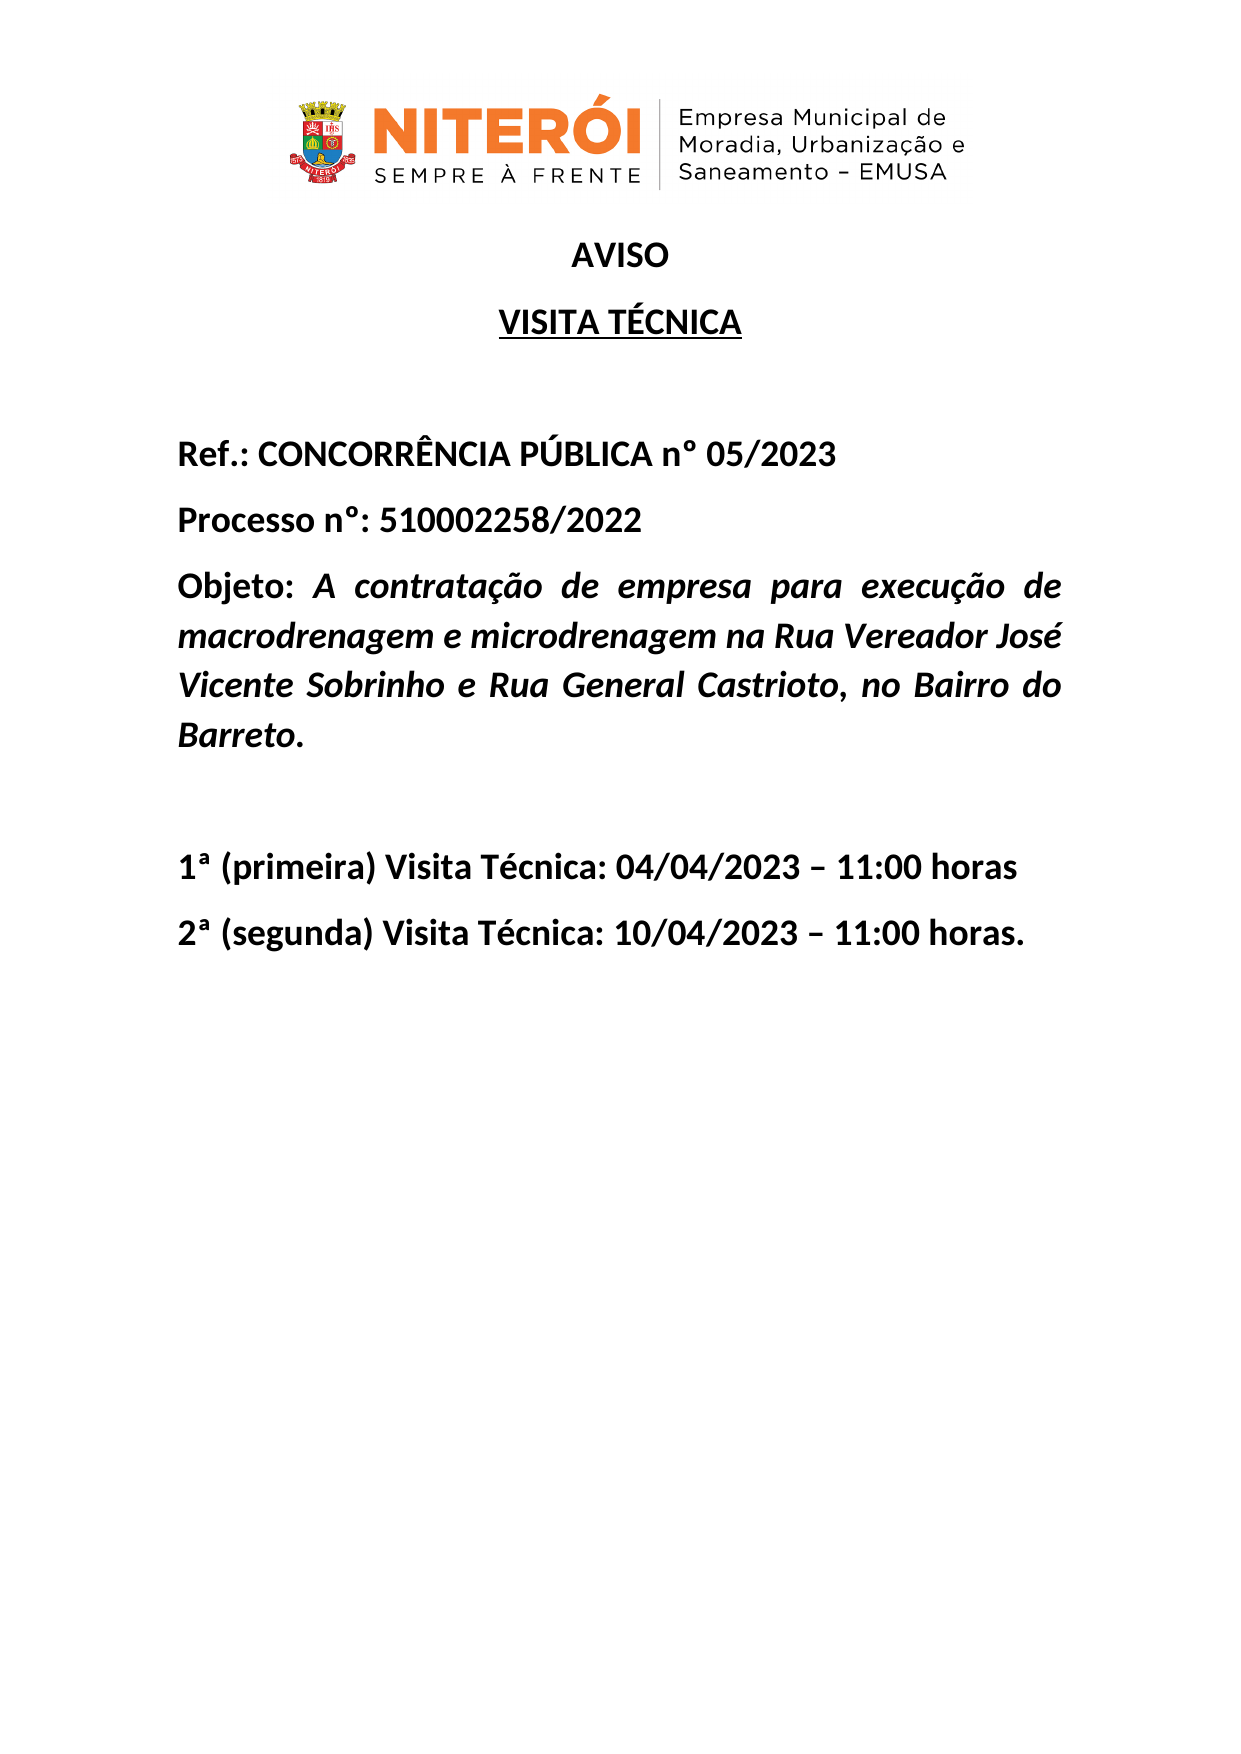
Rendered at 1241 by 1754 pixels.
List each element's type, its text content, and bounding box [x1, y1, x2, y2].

text 1ª (primeira) Visita Técnica: 04/04/2023 – 11:00 horas [177, 843, 1063, 889]
text Objeto: A contratação de empresa para execução de macrodrenagem e microdrenagem na Rua Vereador José Vicente Sobrinho e Rua General Castrioto, no Bairro do Barreto. [177, 562, 1063, 756]
text Processo nº: 510002258/2022 [177, 496, 1063, 542]
text AVISO [177, 231, 1063, 277]
text VISITA TÉCNICA [177, 298, 1063, 343]
text Ref.: CONCORRÊNCIA PÚBLICA nº 05/2023 [177, 430, 1063, 476]
picture [267, 73, 974, 204]
text 2ª (segunda) Visita Técnica: 10/04/2023 – 11:00 horas. [177, 909, 1063, 955]
